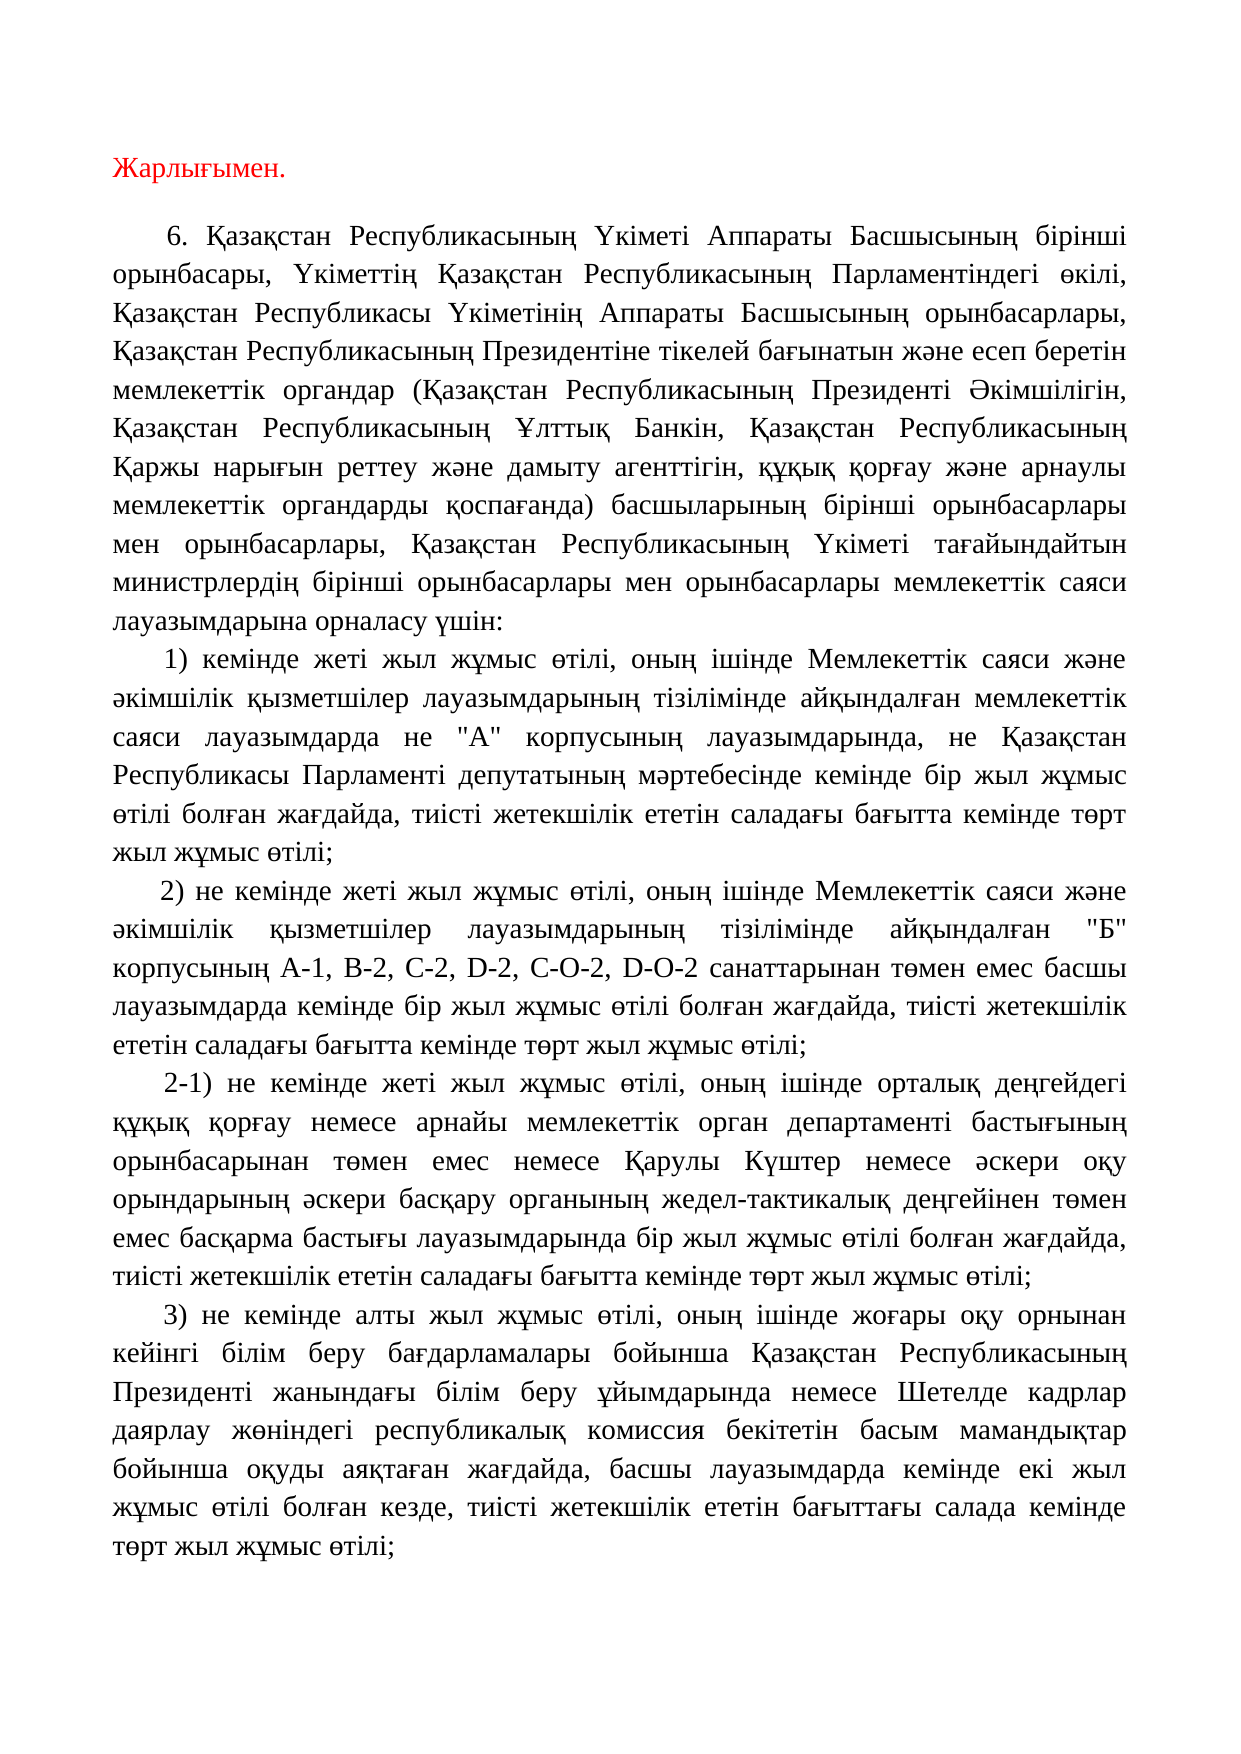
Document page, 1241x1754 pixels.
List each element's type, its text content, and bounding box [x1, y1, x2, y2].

text 1) кемінде жеті жыл жұмыс өтілі, оның ішінде Мемлекеттік саяси және әкімшілік қызметшілер лауазымдарының тізілімінде айқындалған мемлекеттік саяси лауазымдарда не "А" корпусының лауазымдарында, не Қазақстан Республикасы Парламенті депутатының мәртебесінде кемінде бір жыл жұмыс өтілі болған жағдайда, тиісті жетекшілік ететін саладағы бағытта кемінде төрт жыл жұмыс өтілі; [112, 642, 1128, 868]
text 2) не кемінде жеті жыл жұмыс өтілі, оның ішінде Мемлекеттік саяси және әкімшілік қызметшілер лауазымдарының тізілімінде айқындалған "Б" корпусының А-1, В-2, С-2, D-2, С-О-2, D-О-2 санаттарынан төмен емес басшы лауазымдарда кемінде бір жыл жұмыс өтілі болған жағдайда, тиісті жетекшілік ететін саладағы бағытта кемінде төрт жыл жұмыс өтілі; [112, 873, 1128, 1061]
text 3) не кемінде алты жыл жұмыс өтілі, оның ішінде жоғары оқу орнынан кейінгі білім беру бағдарламалары бойынша Қазақстан Республикасының Президенті жанындағы білім беру ұйымдарында немесе Шетелде кадрлар даярлау жөніндегі республикалық комиссия бекітетін басым мамандықтар бойынша оқуды аяқтаған жағдайда, басшы лауазымдарда кемінде екі жыл жұмыс өтілі болған кезде, тиісті жетекшілік ететін бағыттағы салада кемінде төрт жыл жұмыс өтілі; [112, 1297, 1128, 1562]
text 2-1) не кемінде жеті жыл жұмыс өтілі, оның ішінде орталық деңгейдегі құқық қорғау немесе арнайы мемлекеттік орган департаменті бастығының орынбасарынан төмен емес немесе Қарулы Күштер немесе әскери оқу орындарының әскери басқару органының жедел-тактикалық деңгейінен төмен емес басқарма бастығы лауазымдарында бір жыл жұмыс өтілі болған жағдайда, тиісті жетекшілік ететін саладағы бағытта кемінде төрт жыл жұмыс өтілі; [112, 1066, 1128, 1292]
